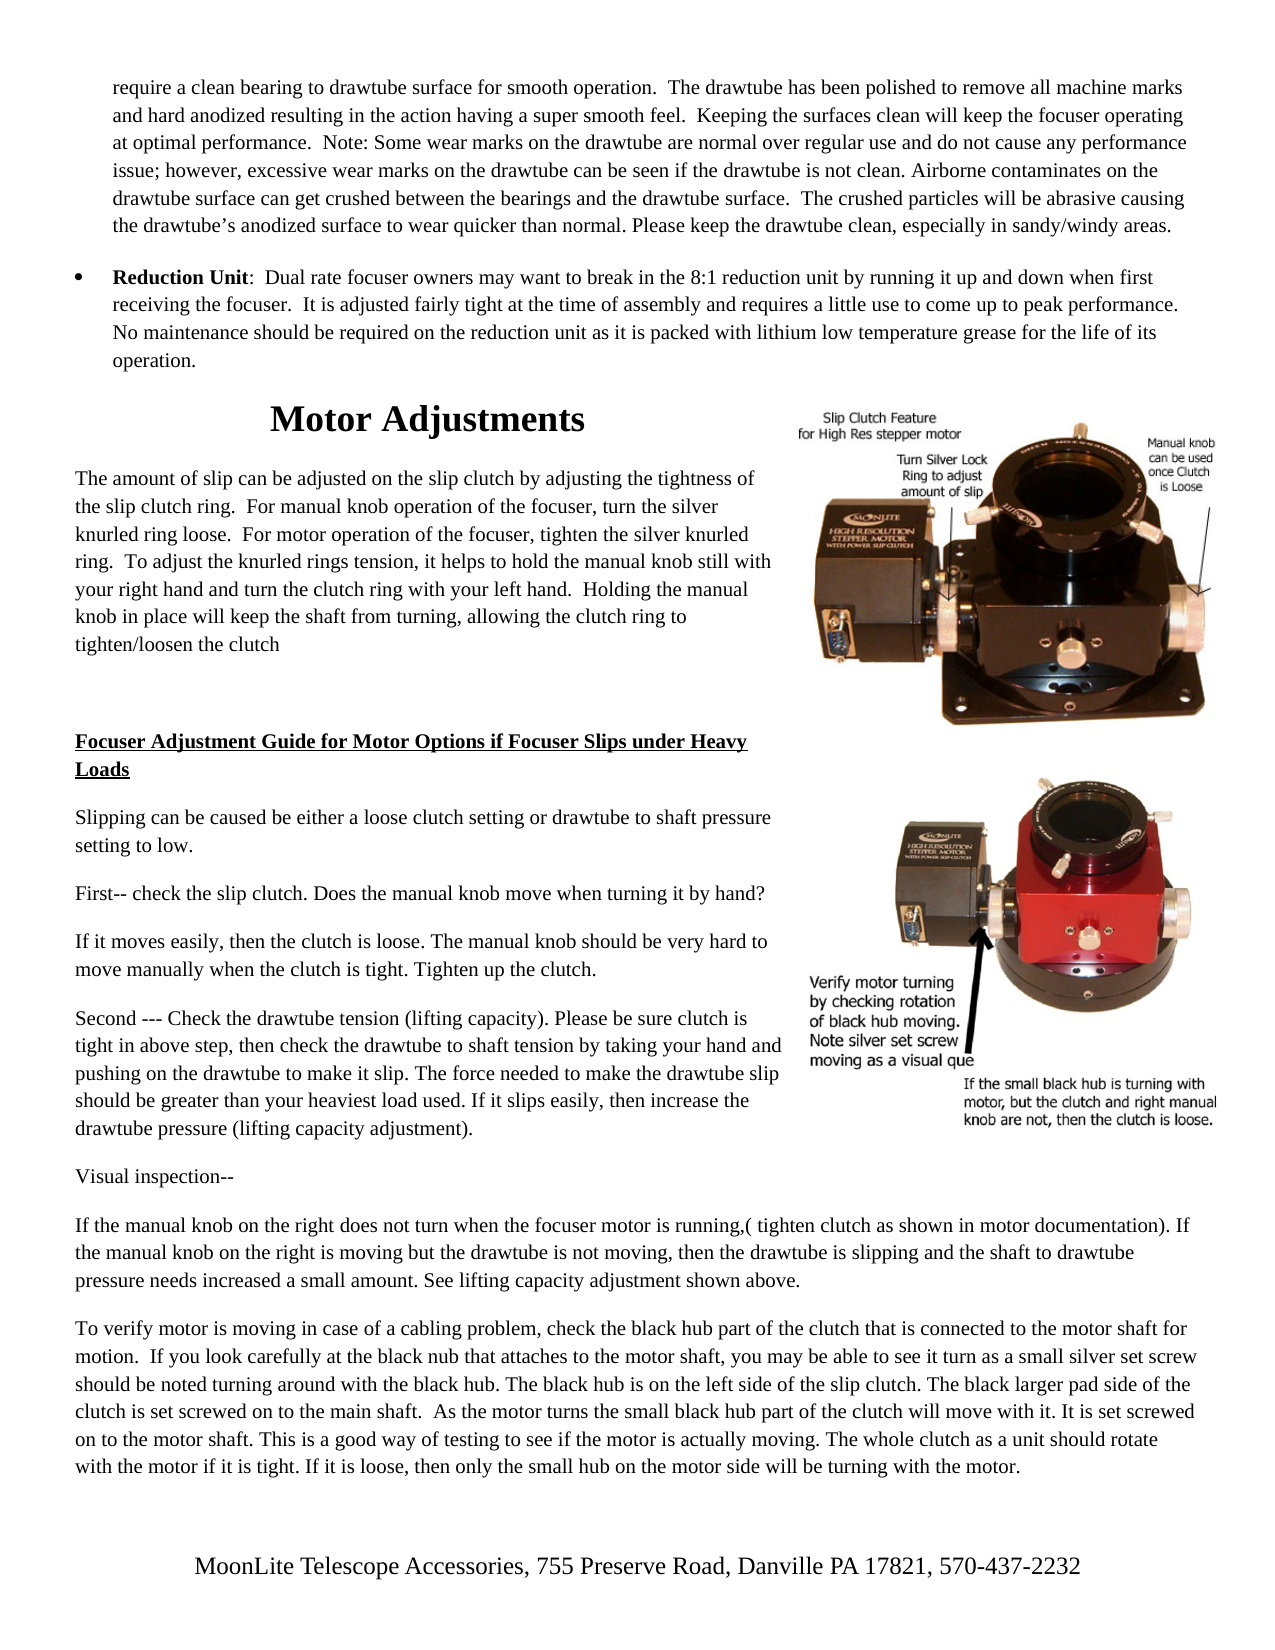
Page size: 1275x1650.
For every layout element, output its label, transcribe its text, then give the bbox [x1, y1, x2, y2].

list Reduction Unit: Dual rate focuser owners may want to break in the 8:1 reduction unit by running it up and down when first receiving the focuser. It is adjusted fairly tight at the time of assembly and requires a little use to come up to peak performance. No maintenance should be required on the reduction unit as it is packed with lithium low temperature grease for the life of its operation. [75, 265, 1200, 372]
picture [801, 765, 1217, 1130]
text If it moves easily, then the clutch is loose. The manual knob should be very hard to move manually when the clutch is tight. Tighten up the clutch. [75, 929, 801, 981]
text Motor Adjustments [75, 396, 1200, 439]
text Visual inspection-- [75, 1164, 1200, 1188]
text If the manual knob on the right does not turn when the focuser motor is running,( tighten clutch as shown in motor documentation). If the manual knob on the right is moving but the drawtube is not moving, then the drawtube is slipping and the shaft to drawtube pressure needs increased a small amount. See lifting capacity adjustment shown above. [75, 1213, 1200, 1292]
text Focuser Adjustment Guide for Motor Options if Focuser Slips under Heavy Loads [75, 729, 1200, 781]
text Slipping can be caused be either a loose clutch setting or drawtube to shaft pressure setting to low. [75, 805, 801, 857]
text The amount of slip can be adjusted on the slip clutch by adjusting the tightness of the slip clutch ring. For manual knob operation of the focuser, turn the silver knurled ring loose. For motor operation of the focuser, tighten the silver knurled ring. To adjust the knurled rings tension, it helps to hold the manual knob still with your right hand and turn the clutch ring with your left hand. Holding the manual knob in place will keep the shaft from turning, allowing the clutch ring to tighten/loosen the clutch [75, 466, 798, 656]
picture [798, 411, 1224, 755]
text MoonLite Telescope Accessories, 755 Preserve Road, Danville PA 17821, 570-437-2232 [75, 1551, 1200, 1580]
text First-- check the slip clutch. Does the manual knob move when turning it by hand? [75, 881, 801, 905]
text Second --- Check the drawtube tension (lifting capacity). Please be sure clutch is tight in above step, then check the drawtube to shaft tension by taking your hand and pushing on the drawtube to make it slip. The force needed to make the drawtube slip should be greater than your heaviest load used. If it slips easily, then increase the drawtube pressure (lifting capacity adjustment). [75, 1005, 1200, 1140]
text To verify motor is moving in case of a cabling problem, check the black hub part of the clutch that is connected to the motor shaft for motion. If you look carefully at the black nub that attaches to the motor shaft, you may be able to see it turn as a small silver set screw should be noted turning around with the black hub. The black hub is on the left side of the slip clutch. The black larger pad side of the clutch is set screwed on to the main shaft. As the motor turns the small black hub part of the clutch will move with it. It is set screwed on to the motor shaft. This is a good way of testing to see if the motor is actually moving. The whole clutch as a unit should rotate with the motor if it is tight. If it is loose, then only the small hub on the motor side will be turning with the motor. [75, 1316, 1200, 1478]
